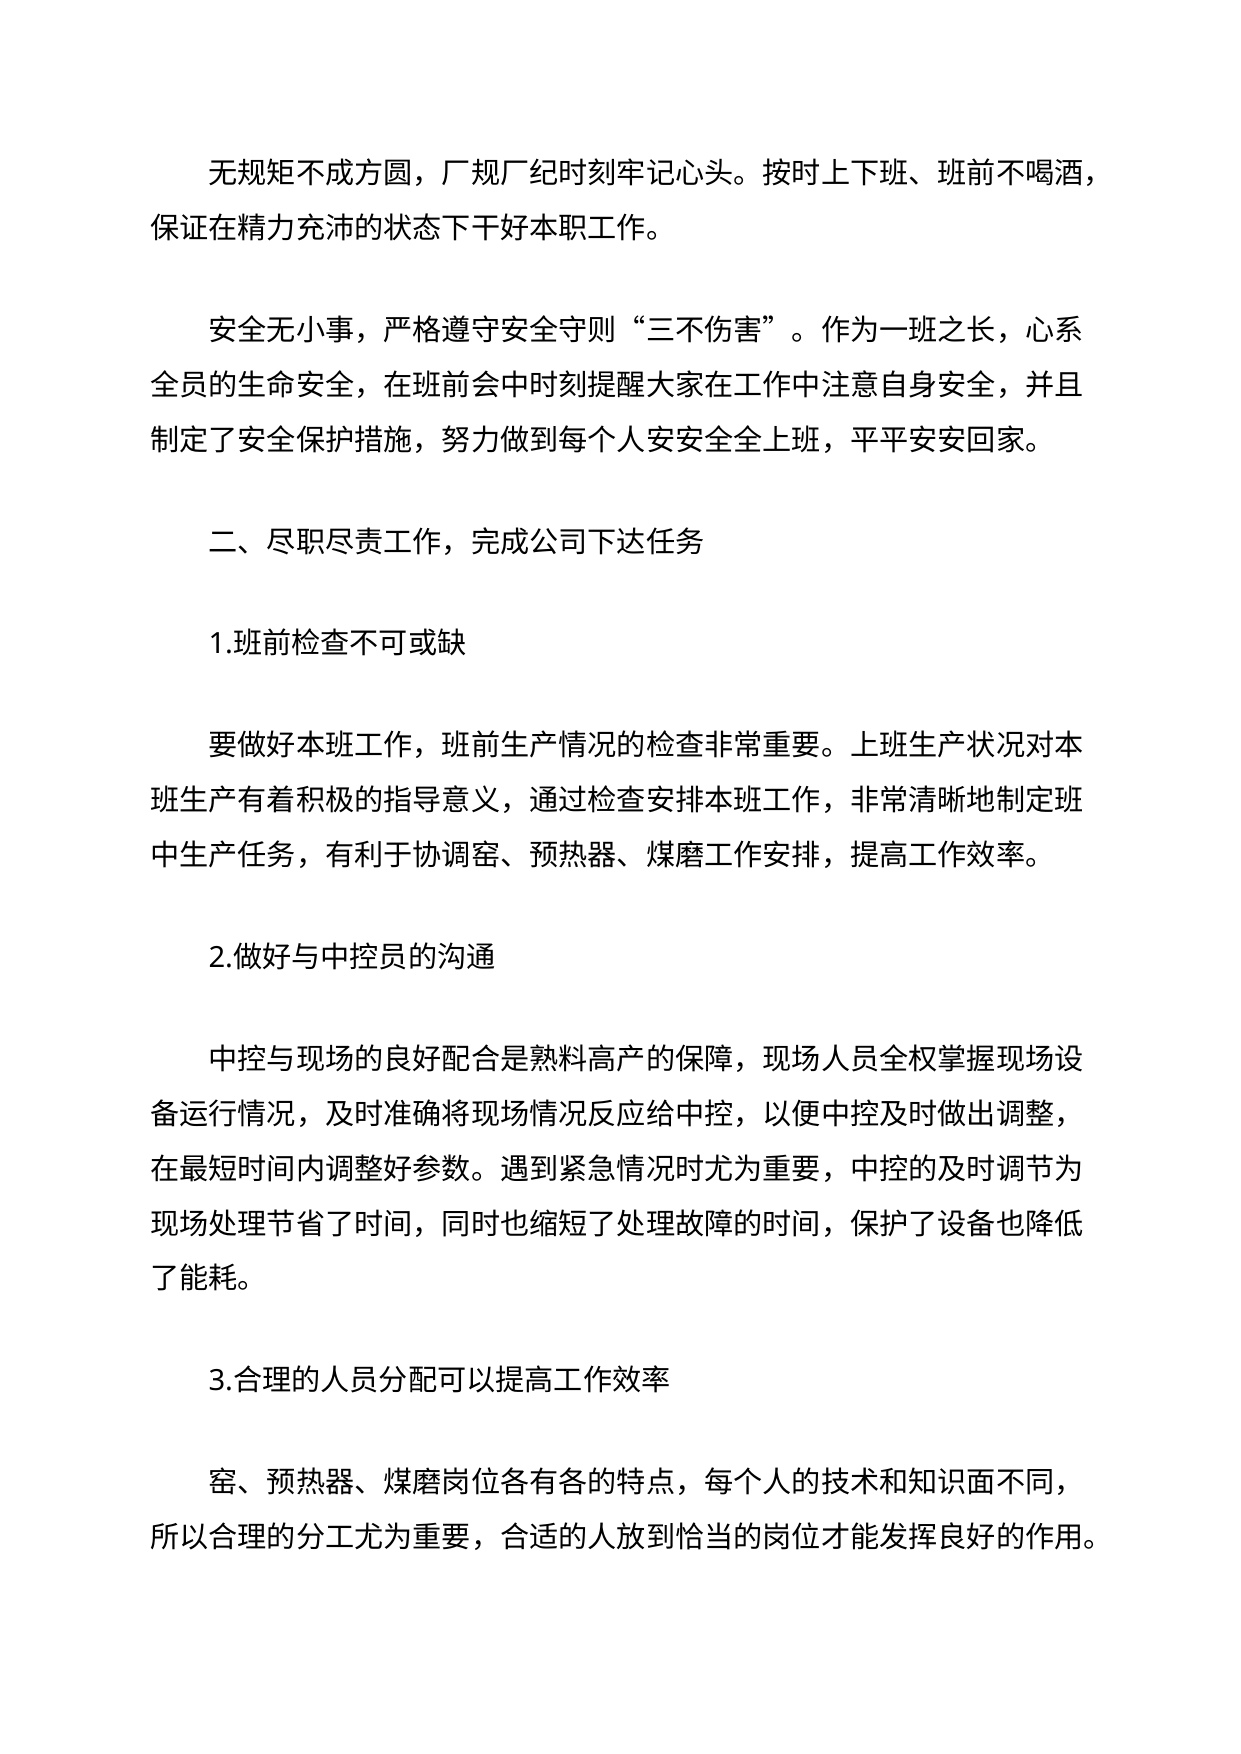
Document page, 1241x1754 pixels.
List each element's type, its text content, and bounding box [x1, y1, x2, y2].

text 无规矩不成方圆，厂规厂纪时刻牢记心头。按时上下班、班前不喝酒，保证在精力充沛的状态下干好本职工作。 [150, 150, 1090, 247]
text 3.合理的人员分配可以提高工作效率 [150, 1357, 1090, 1399]
text 二、尽职尽责工作，完成公司下达任务 [150, 518, 1090, 561]
text 2.做好与中控员的沟通 [150, 933, 1090, 976]
text 1.班前检查不可或缺 [150, 620, 1090, 662]
text 中控与现场的良好配合是熟料高产的保障，现场人员全权掌握现场设备运行情况，及时准确将现场情况反应给中控，以便中控及时做出调整，在最短时间内调整好参数。遇到紧急情况时尤为重要，中控的及时调节为现场处理节省了时间，同时也缩短了处理故障的时间，保护了设备也降低了能耗。 [150, 1036, 1090, 1297]
text 安全无小事，严格遵守安全守则“三不伤害”。作为一班之长，心系全员的生命安全，在班前会中时刻提醒大家在工作中注意自身安全，并且制定了安全保护措施，努力做到每个人安安全全上班，平平安安回家。 [150, 307, 1090, 459]
text 要做好本班工作，班前生产情况的检查非常重要。上班生产状况对本班生产有着积极的指导意义，通过检查安排本班工作，非常清晰地制定班中生产任务，有利于协调窑、预热器、煤磨工作安排，提高工作效率。 [150, 722, 1090, 874]
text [150, 1459, 1090, 1556]
